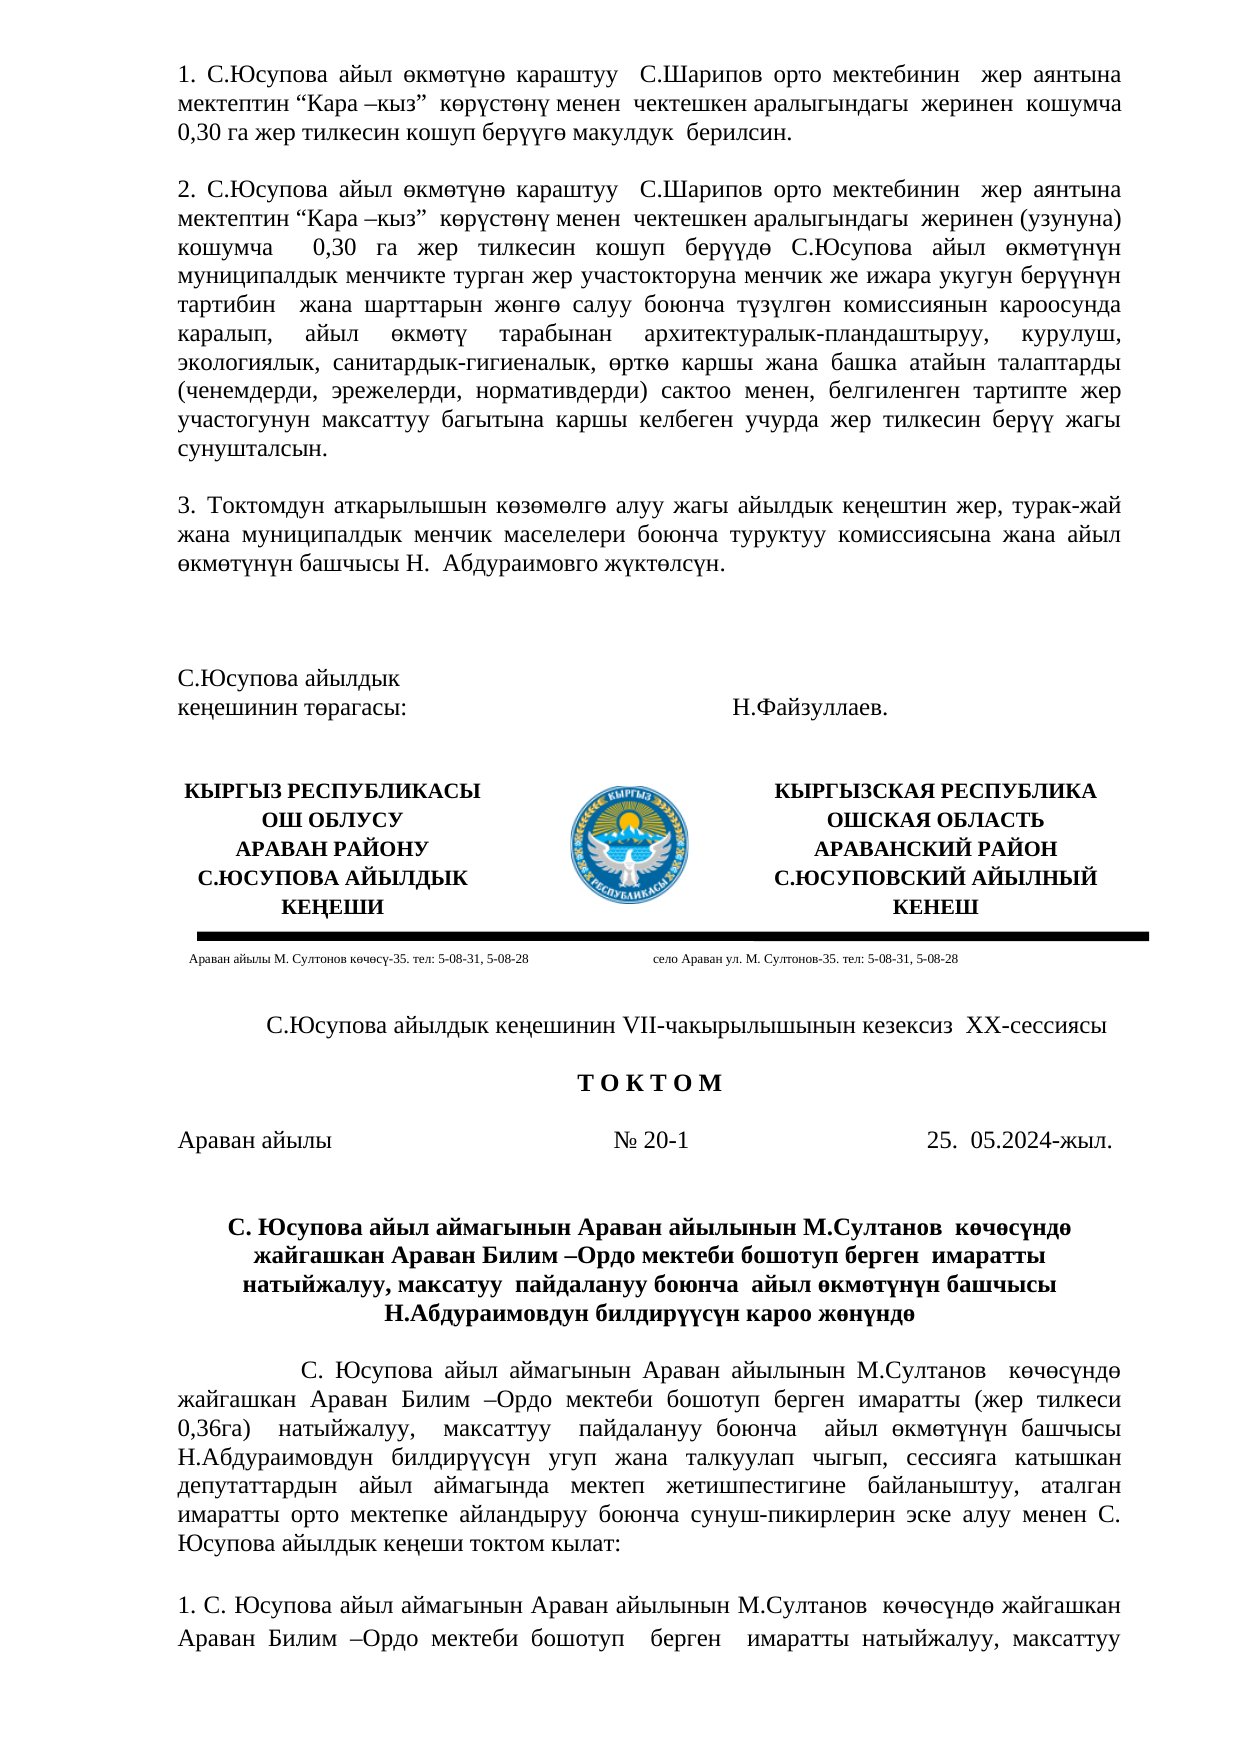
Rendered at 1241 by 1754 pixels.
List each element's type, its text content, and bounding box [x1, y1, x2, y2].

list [177, 1590, 1122, 1652]
picture [570, 786, 689, 904]
list Токтомдун аткарылышын көзөмөлгө алуу жагы айылдык кеңештин жер, турак-жай жана муниципалдык менчик маселелери боюнча туруктуу комиссиясына жана айыл өкмөтүнүн башчысы Н. Абдураимовго жүктөлсүн. [177, 490, 1122, 577]
text С. Юсупова айыл аймагынын Араван айылынын М.Султанов көчөсүндө жайгашкан Араван Билим –Ордо мектеби бошотуп берген имаратты натыйжалуу, максатуу пайдалануу боюнча айыл өкмөтүнүн башчысы Н.Абдураимовдун билдирүүсүн кароо жөнүндө [177, 1212, 1122, 1327]
text Араван айылы М. Султонов көчөсү-35. тел: 5-08-31, 5-08-28 село Араван ул. М. Султонов-35. тел: 5-08-31, 5-08-28 [177, 951, 1122, 977]
subtitle С.Юсупова айылдык кеңешинин VII-чакырылышынын кезексиз ХХ-сессиясы [177, 1011, 1122, 1039]
table_header КЫРГЫЗСКАЯ РЕСПУБЛИКА ОШСКАЯ ОБЛАСТЬ АРАВАНСКИЙ РАЙОН С.ЮСУПОВСКИЙ АЙЫЛНЫЙ КЕНЕШ [738, 778, 1133, 923]
text Араван айылы № 20-1 25. 05.2024-жыл. [177, 1126, 1137, 1154]
list С.Юсупова айыл өкмөтүнө караштуу С.Шарипов орто мектебинин жер аянтына мектептин “Кара –кыз” көрүстөнү менен чектешкен аралыгындагы жеринен кошумча 0,30 га жер тилкесин кошуп берүүгө макулдук берилсин. [177, 59, 1122, 145]
text С. Юсупова айыл аймагынын Араван айылынын М.Султанов көчөсүндө жайгашкан Араван Билим –Ордо мектеби бошотуп берген имаратты (жер тилкеси 0,36га) натыйжалуу, максаттуу пайдалануу боюнча айыл өкмөтүнүн башчысы Н.Абдураимовдун билдирүүсүн угуп жана талкуулап чыгып, сессияга катышкан депутаттардын айыл аймагында мектеп жетишпестигине байланыштуу, аталган имаратты орто мектепке айландыруу боюнча сунуш-пикирлерин эске алуу менен С. Юсупова айылдык кеңеши токтом кылат: [177, 1356, 1122, 1557]
text С.Юсупова айылдык [177, 663, 1122, 692]
table_header КЫРГЫЗ РЕСПУБЛИКАСЫ ОШ ОБЛУСУ АРАВАН РАЙОНУ С.ЮСУПОВА АЙЫЛДЫК КЕҢЕШИ [166, 778, 499, 923]
subtitle Т О К Т О М [177, 1068, 1122, 1097]
table_header [499, 778, 738, 923]
list С.Юсупова айыл өкмөтүнө караштуу С.Шарипов орто мектебинин жер аянтына мектептин “Кара –кыз” көрүстөнү менен чектешкен аралыгындагы жеринен (узунуна) кошумча 0,30 га жер тилкесин кошуп берүүдө С.Юсупова айыл өкмөтүнүн муниципалдык менчикте турган жер участокторуна менчик же ижара укугун берүүнүн тартибин жана шарттарын жөнгө салуу боюнча түзүлгөн комиссиянын кароосунда каралып, айыл өкмөтү тарабынан архитектуралык-пландаштыруу, курулуш, экологиялык, санитардык-гигиеналык, өрткө каршы жана башка атайын талаптарды (ченемдерди, эрежелерди, нормативдерди) сактоо менен, белгиленген тартипте жер участогунун максаттуу багытына каршы келбеген учурда жер тилкесин берүү жагы сунушталсын. [177, 174, 1122, 462]
text кеңешинин төрагасы: Н.Файзуллаев. [177, 692, 1122, 720]
